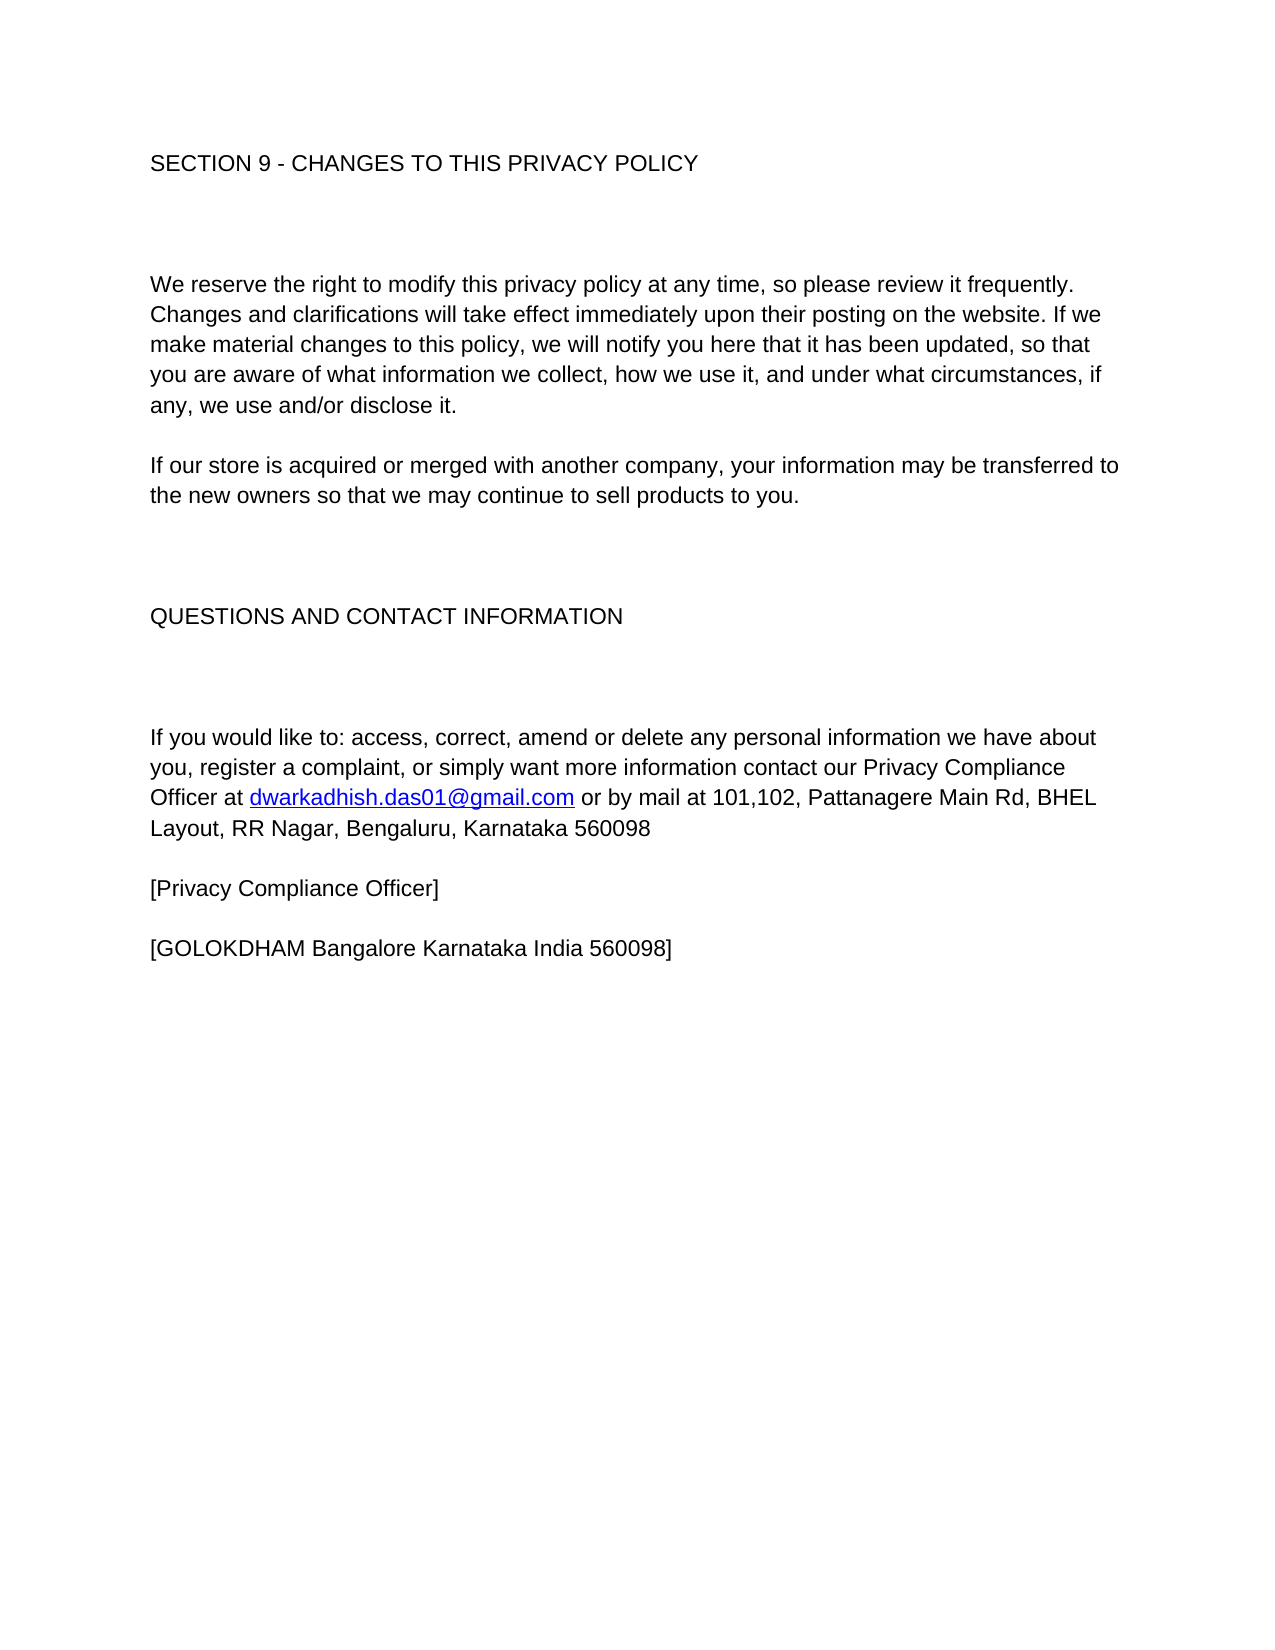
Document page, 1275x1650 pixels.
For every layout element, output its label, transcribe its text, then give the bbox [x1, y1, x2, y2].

text QUESTIONS AND CONTACT INFORMATION [150, 603, 1125, 629]
text If our store is acquired or merged with another company, your information may be transferred to the new owners so that we may continue to sell products to you. [150, 452, 1125, 509]
text We reserve the right to modify this privacy policy at any time, so please review it frequently. Changes and clarifications will take effect immediately upon their posting on the website. If we make material changes to this policy, we will notify you here that it has been updated, so that you are aware of what information we collect, how we use it, and under what circumstances, if any, we use and/or disclose it. [150, 271, 1125, 418]
text [GOLOKDHAM Bangalore Karnataka India 560098] [150, 935, 1125, 962]
text If you would like to: access, correct, amend or delete any personal information we have about you, register a complaint, or simply want more information contact our Privacy Compliance Officer at dwarkadhish.das01@gmail.com or by mail at 101,102, Pattanagere Main Rd, BHEL Layout, RR Nagar, Bengaluru, Karnataka 560098 [150, 724, 1125, 841]
text [Privacy Compliance Officer] [150, 875, 1125, 901]
text SECTION 9 - CHANGES TO THIS PRIVACY POLICY [150, 150, 1125, 176]
